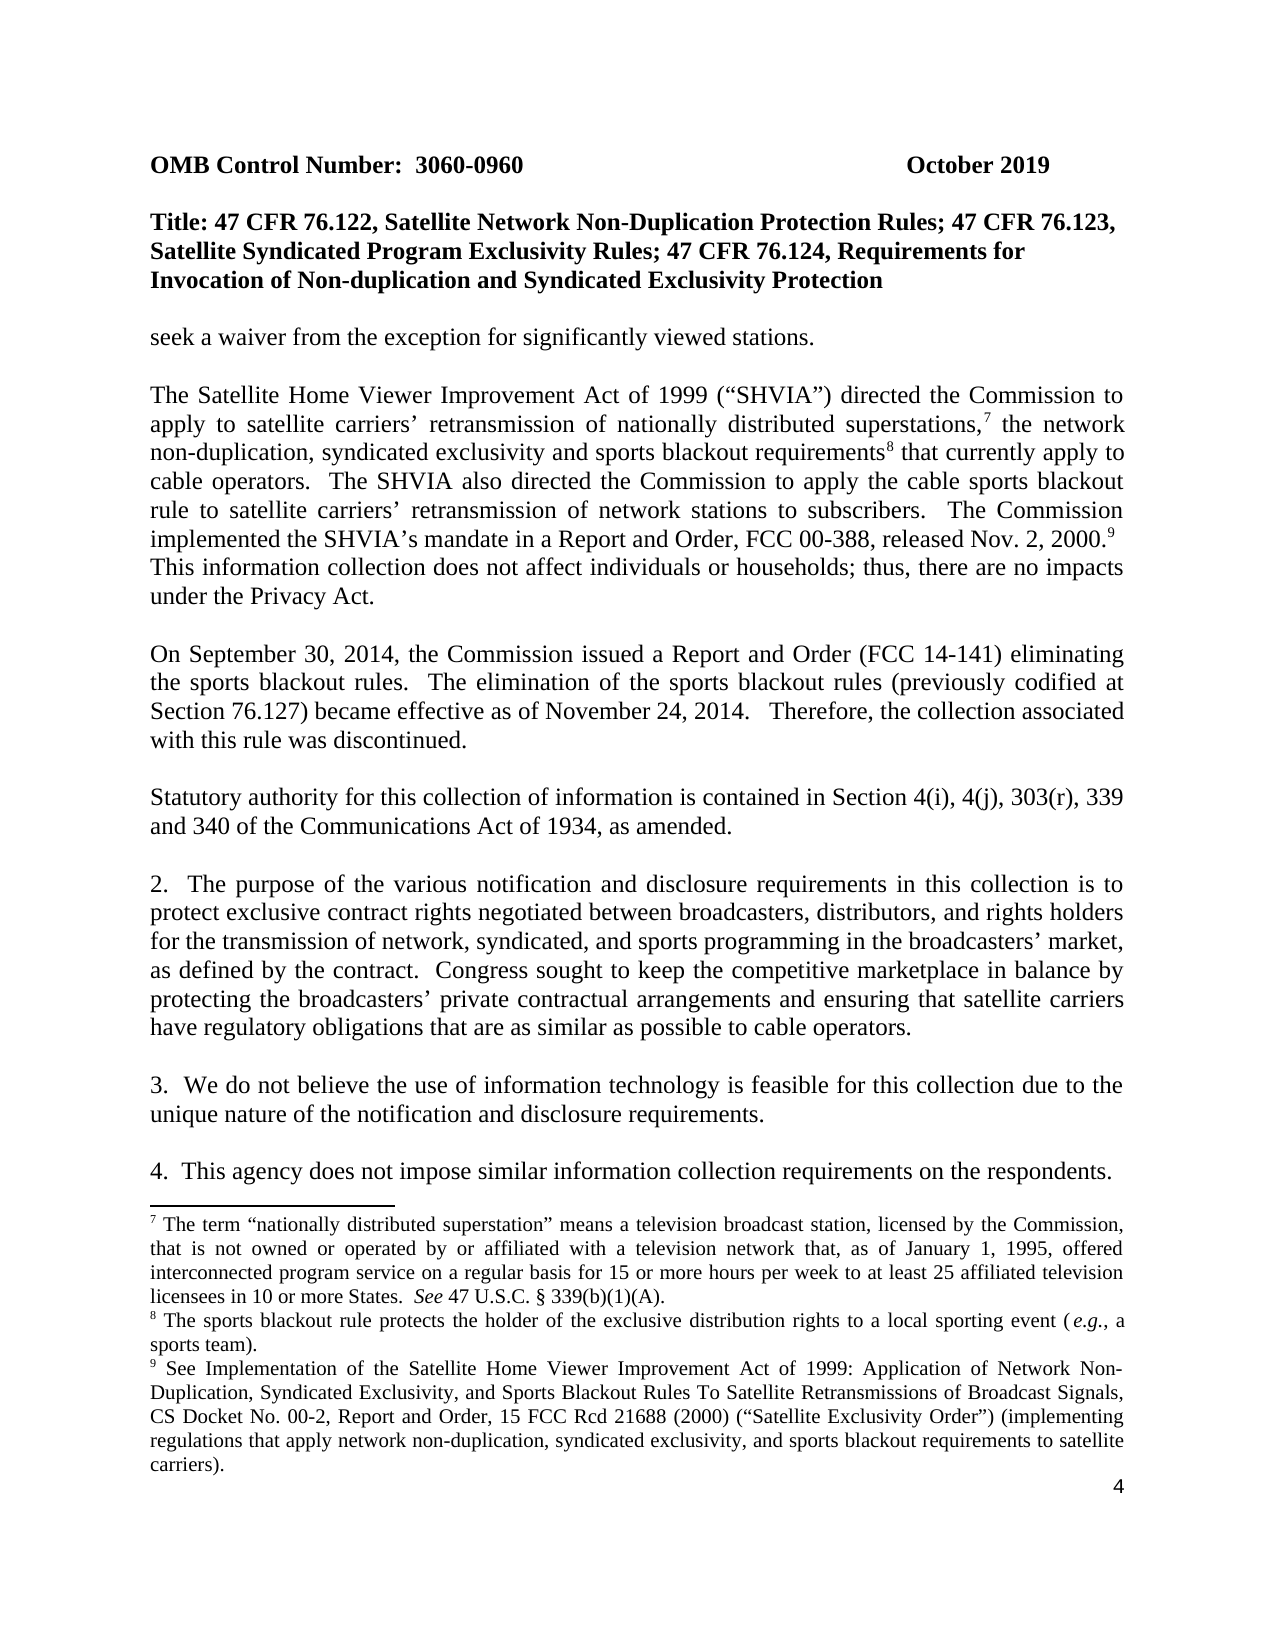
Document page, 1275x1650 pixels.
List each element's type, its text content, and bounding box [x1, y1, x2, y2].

text On September 30, 2014, the Commission issued a Report and Order (FCC 14-141) eliminating the sports blackout rules. The elimination of the sports blackout rules (previously codified at Section 76.127) became effective as of November 24, 2014. Therefore, the collection associated with this rule was discontinued. [150, 639, 1125, 754]
text 2. The purpose of the various notification and disclosure requirements in this collection is to protect exclusive contract rights negotiated between broadcasters, distributors, and rights holders for the transmission of network, syndicated, and sports programming in the broadcasters’ market, as defined by the contract. Congress sought to keep the competitive marketplace in balance by protecting the broadcasters’ private contractual arrangements and ensuring that satellite carriers have regulatory obligations that are as similar as possible to cable operators. [150, 869, 1125, 1041]
text Statutory authority for this collection of information is contained in Section 4(i), 4(j), 303(r), 339 and 340 of the Communications Act of 1934, as amended. [150, 782, 1125, 840]
text The Satellite Home Viewer Improvement Act of 1999 (“SHVIA”) directed the Commission to apply to satellite carriers’ retransmission of nationally distributed superstations, the network non-duplication, syndicated exclusivity and sports blackout requirements that currently apply to cable operators. The SHVIA also directed the Commission to apply the cable sports blackout rule to satellite carriers’ retransmission of network stations to subscribers. The Commission implemented the SHVIA’s mandate in a Report and Order, FCC 00-388, released Nov. 2, 2000. [150, 380, 1125, 552]
text 3. We do not believe the use of information technology is feasible for this collection due to the unique nature of the notification and disclosure requirements. [150, 1070, 1125, 1127]
text 4. This agency does not impose similar information collection requirements on the respondents. [150, 1156, 1125, 1185]
text This information collection does not affect individuals or households; thus, there are no impacts under the Privacy Act. [150, 552, 1125, 610]
